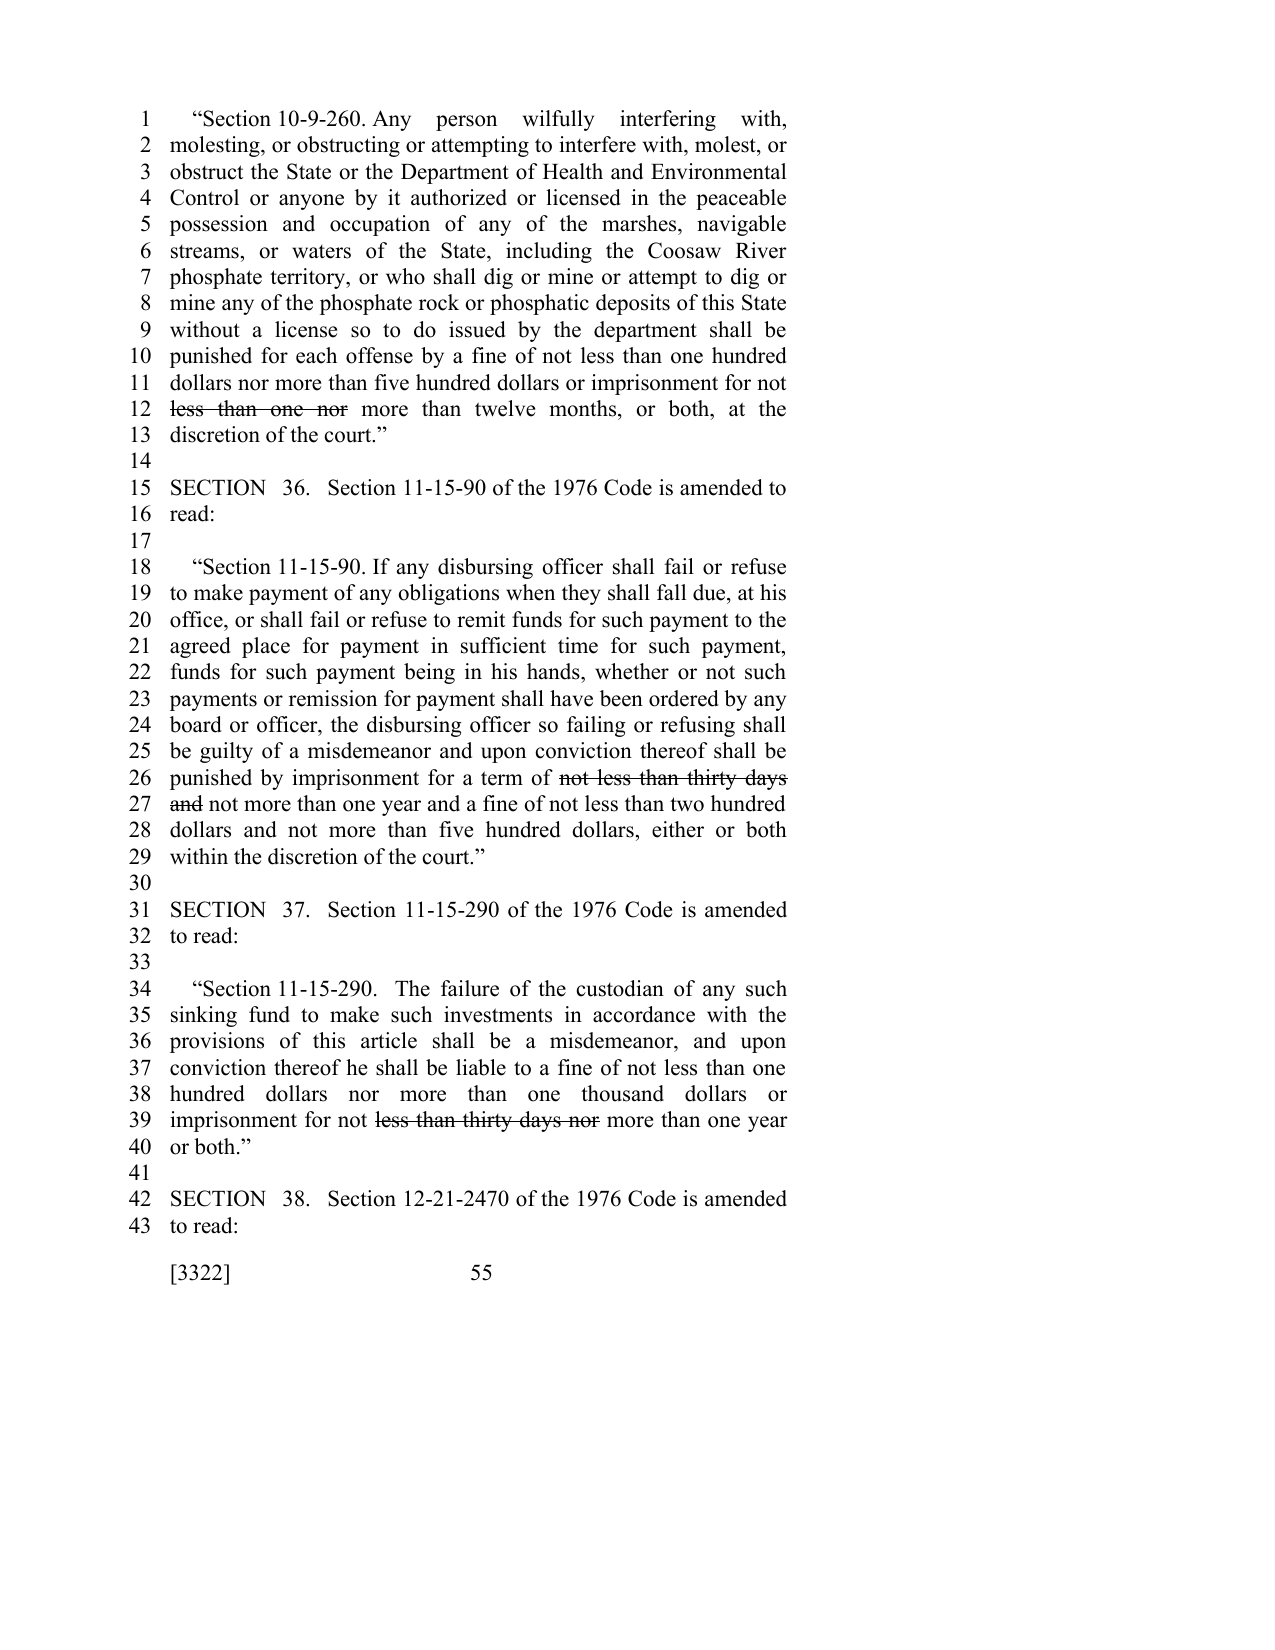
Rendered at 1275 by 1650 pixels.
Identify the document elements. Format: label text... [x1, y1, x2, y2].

text SECTION 36. Section 11-15-90 of the 1976 Code is amended to read: [169, 474, 787, 527]
text SECTION 38. Section 12-21-2470 of the 1976 Code is amended to read: [169, 1186, 787, 1238]
text “Section 11-15-90. If any disbursing officer shall fail or refuse to make payment of any obligations when they shall fall due, at his office, or shall fail or refuse to remit funds for such payment to the agreed place for payment in sufficient time for such payment, funds for such payment being in his hands, whether or not such payments or remission for payment shall have been ordered by any board or officer, the disbursing officer so failing or refusing shall be guilty of a misdemeanor and upon conviction thereof shall be punished by imprisonment for a term of not less than thirty days and not more than one year and a fine of not less than two hundred dollars and not more than five hundred dollars, either or both within the discretion of the court.” [169, 553, 787, 869]
text “Section 10-9-260. Any person wilfully interfering with, molesting, or obstructing or attempting to interfere with, molest, or obstruct the State or the Department of Health and Environmental Control or anyone by it authorized or licensed in the peaceable possession and occupation of any of the marshes, navigable streams, or waters of the State, including the Coosaw River phosphate territory, or who shall dig or mine or attempt to dig or mine any of the phosphate rock or phosphatic deposits of this State without a license so to do issued by the department shall be punished for each offense by a fine of not less than one hundred dollars nor more than five hundred dollars or imprisonment for not less than one nor more than twelve months, or both, at the discretion of the court.” [169, 105, 787, 448]
text SECTION 37. Section 11-15-290 of the 1976 Code is amended to read: [169, 896, 787, 948]
text “Section 11-15-290. The failure of the custodian of any such sinking fund to make such investments in accordance with the provisions of this article shall be a misdemeanor, and upon conviction thereof he shall be liable to a fine of not less than one hundred dollars nor more than one thousand dollars or imprisonment for not less than thirty days nor more than one year or both.” [169, 975, 787, 1159]
